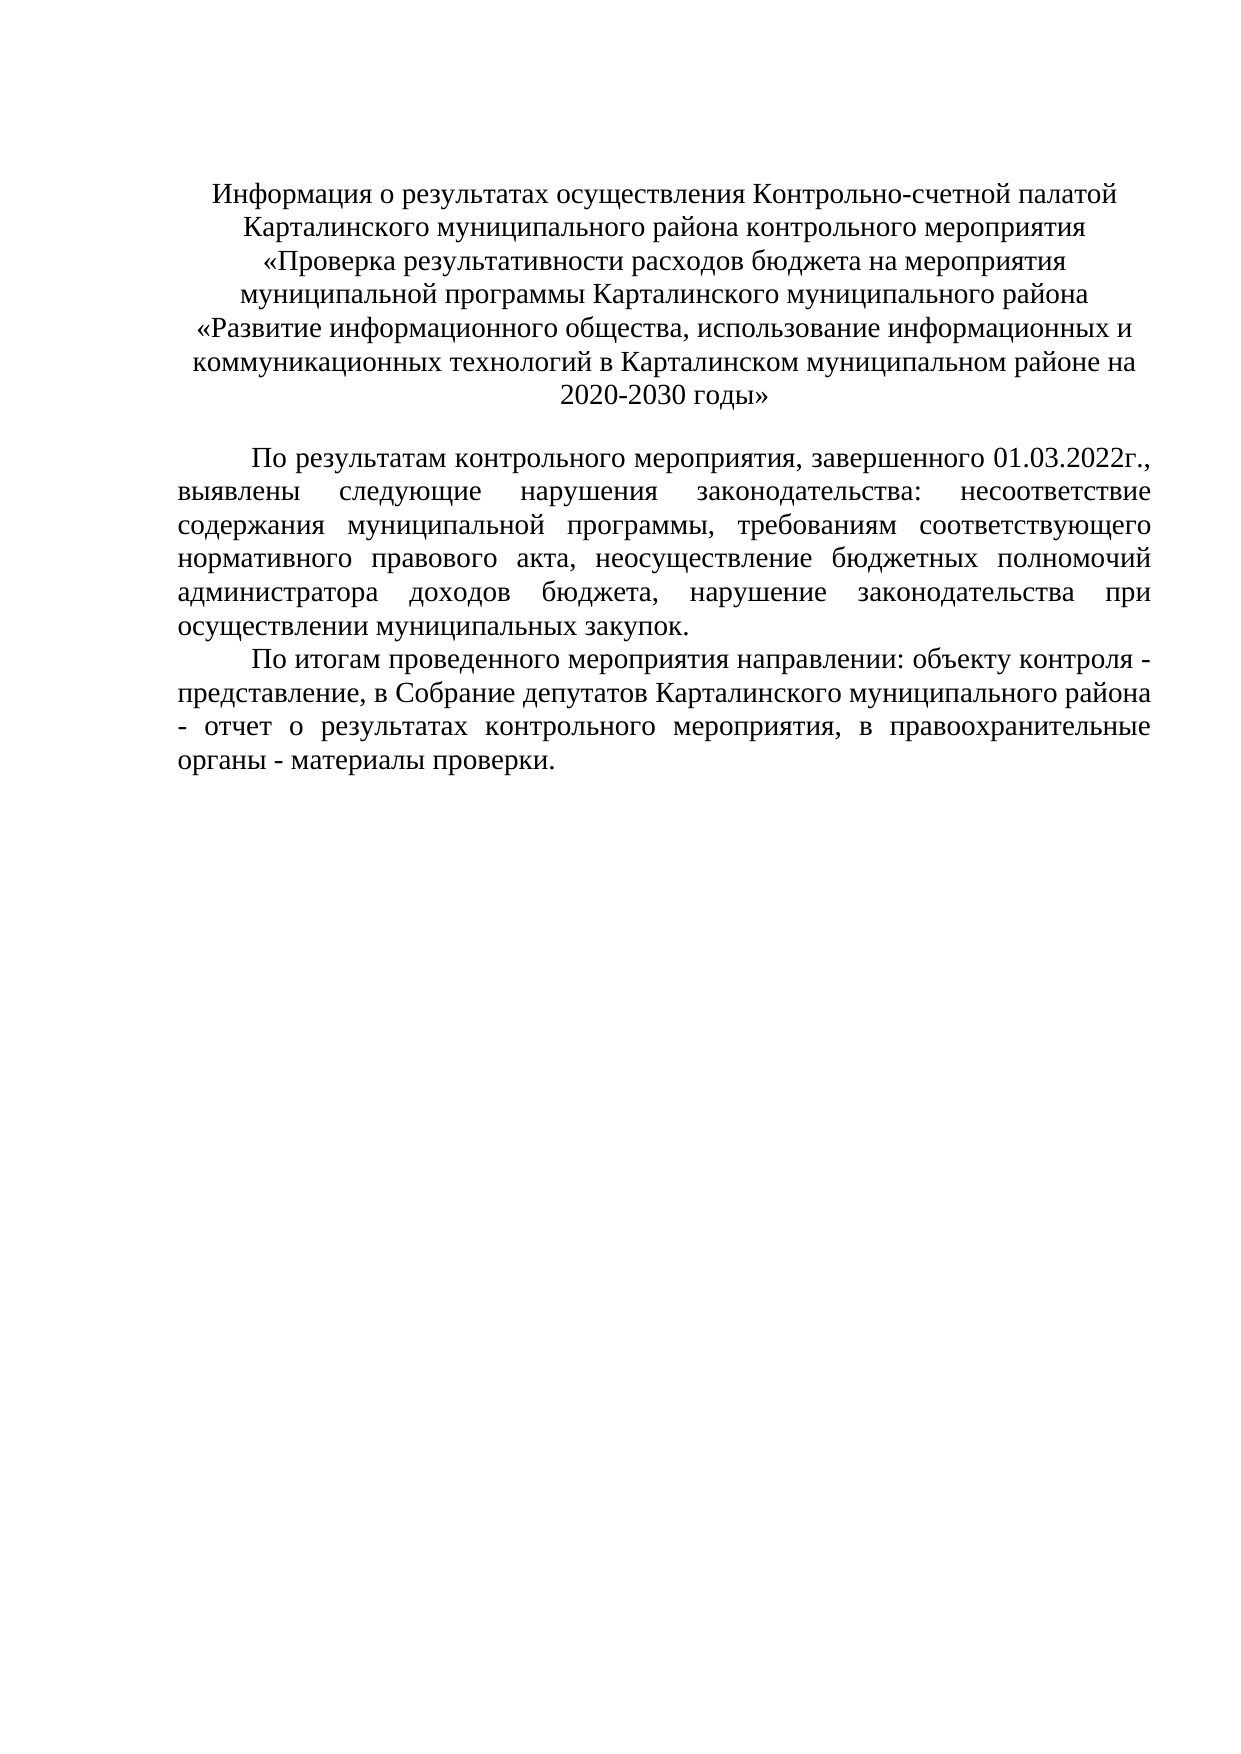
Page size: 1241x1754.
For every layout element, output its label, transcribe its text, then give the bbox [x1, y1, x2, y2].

text Информация о результатах осуществления Контрольно-счетной палатой Карталинского муниципального района контрольного мероприятия «Проверка результативности расходов бюджета на мероприятия муниципальной программы Карталинского муниципального района «Развитие информационного общества, использование информационных и коммуникационных технологий в Карталинском муниципальном районе на 2020-2030 годы» [177, 176, 1152, 411]
text По результатам контрольного мероприятия, завершенного 01.03.2022г., выявлены следующие нарушения законодательства: несоответствие содержания муниципальной программы, требованиям соответствующего нормативного правового акта, неосуществление бюджетных полномочий администратора доходов бюджета, нарушение законодательства при осуществлении муниципальных закупок. [177, 440, 1152, 641]
text По итогам проведенного мероприятия направлении: объекту контроля - представление, в Собрание депутатов Карталинского муниципального района - отчет о результатах контрольного мероприятия, в правоохранительные органы - материалы проверки. [177, 641, 1152, 775]
